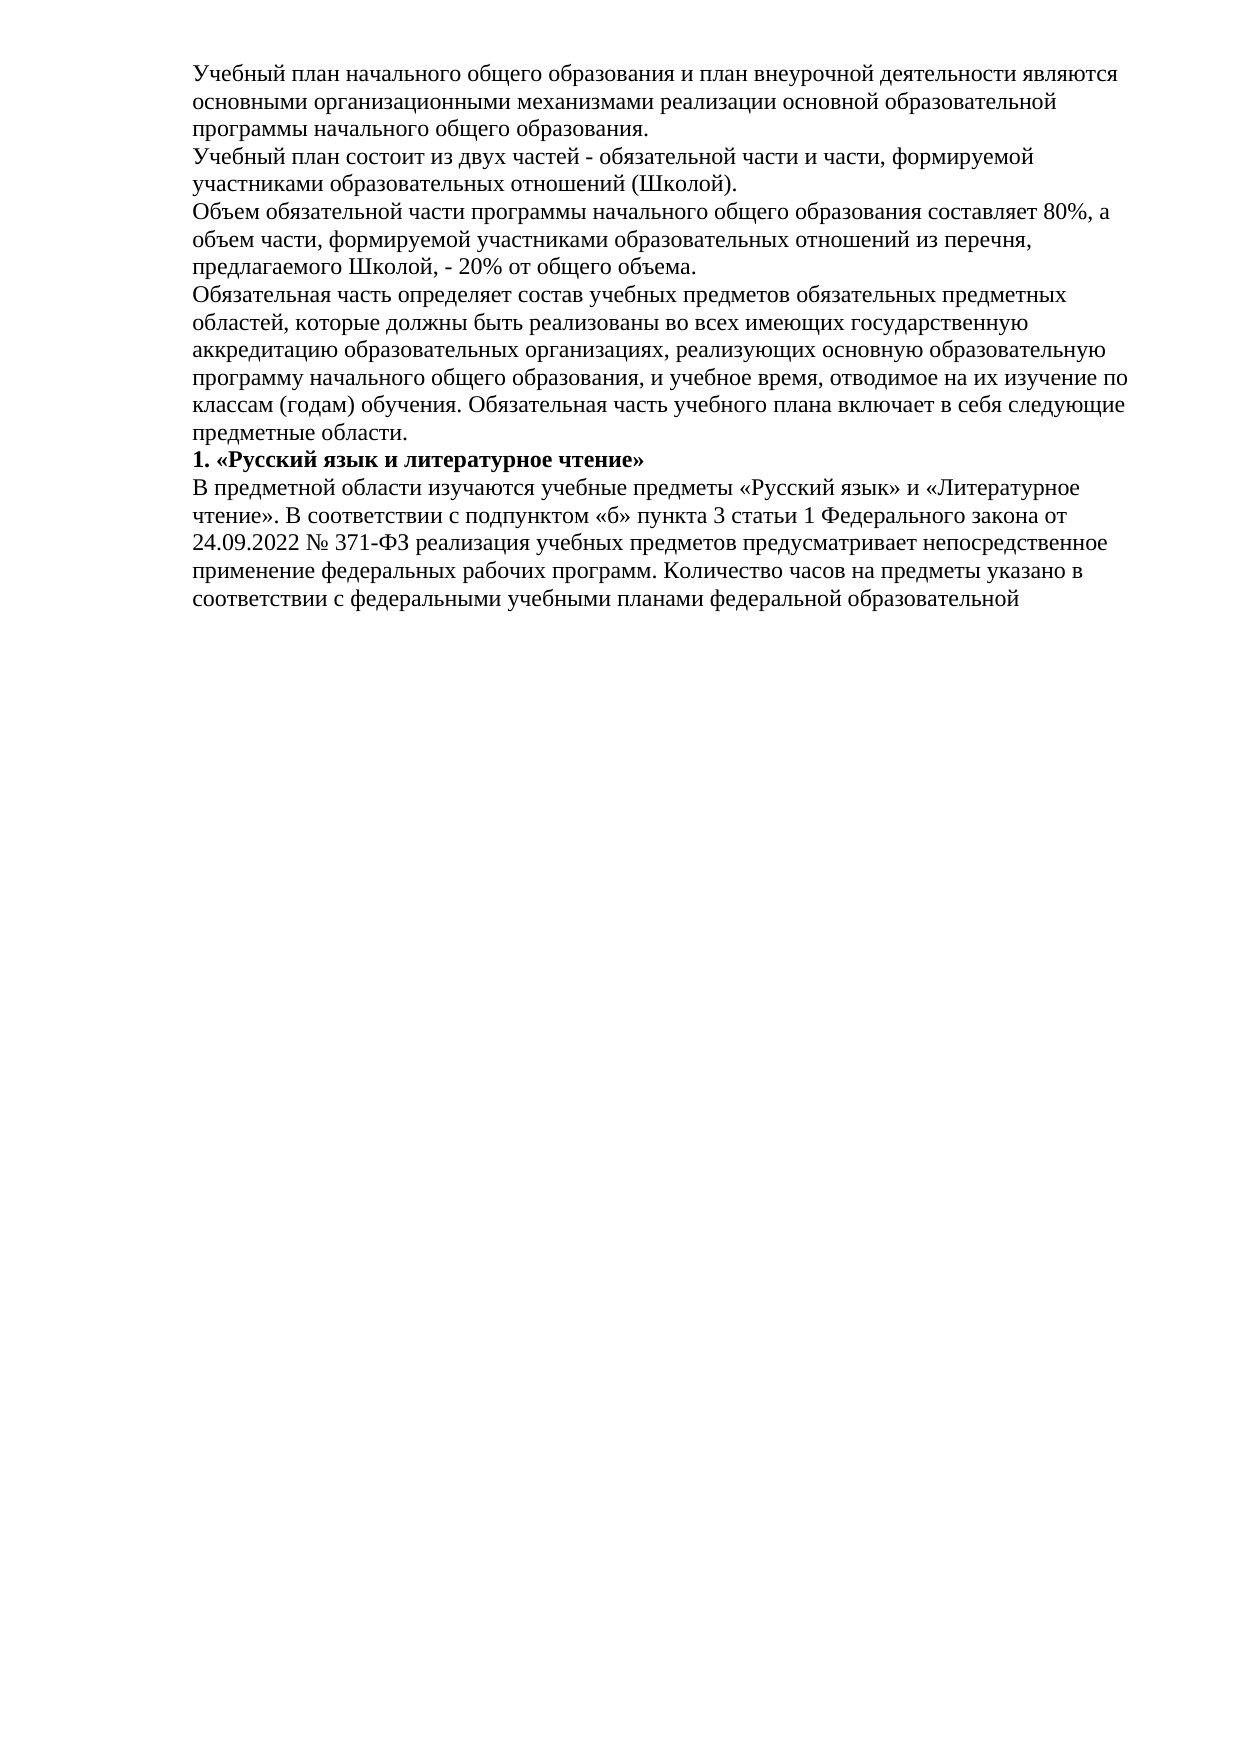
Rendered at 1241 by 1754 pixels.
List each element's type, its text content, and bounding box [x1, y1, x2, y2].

text В предметной области изучаются учебные предметы «Русский язык» и «Литературное чтение». В соответствии с подпунктом «б» пункта 3 статьи 1 Федерального закона от 24.09.2022 № 371-ФЗ реализация учебных предметов предусматривает непосредственное применение федеральных рабочих программ. Количество часов на предметы указано в соответствии с федеральными учебными планами федеральной образовательной [192, 473, 1152, 611]
text Учебный план состоит из двух частей - обязательной части и части, формируемой участниками образовательных отношений (Школой). [192, 142, 1152, 197]
text 1. «Русский язык и литературное чтение» [192, 446, 1152, 473]
text Объем обязательной части программы начального общего образования составляет 80%, а объем части, формируемой участниками образовательных отношений из перечня, предлагаемого Школой, - 20% от общего объема. [192, 197, 1152, 280]
text Учебный план начального общего образования и план внеурочной деятельности являются основными организационными механизмами реализации основной образовательной программы начального общего образования. [192, 59, 1152, 142]
text Обязательная часть определяет состав учебных предметов обязательных предметных областей, которые должны быть реализованы во всех имеющих государственную аккредитацию образовательных организациях, реализующих основную образовательную программу начального общего образования, и учебное время, отводимое на их изучение по классам (годам) обучения. Обязательная часть учебного плана включает в себя следующие предметные области. [192, 280, 1152, 446]
